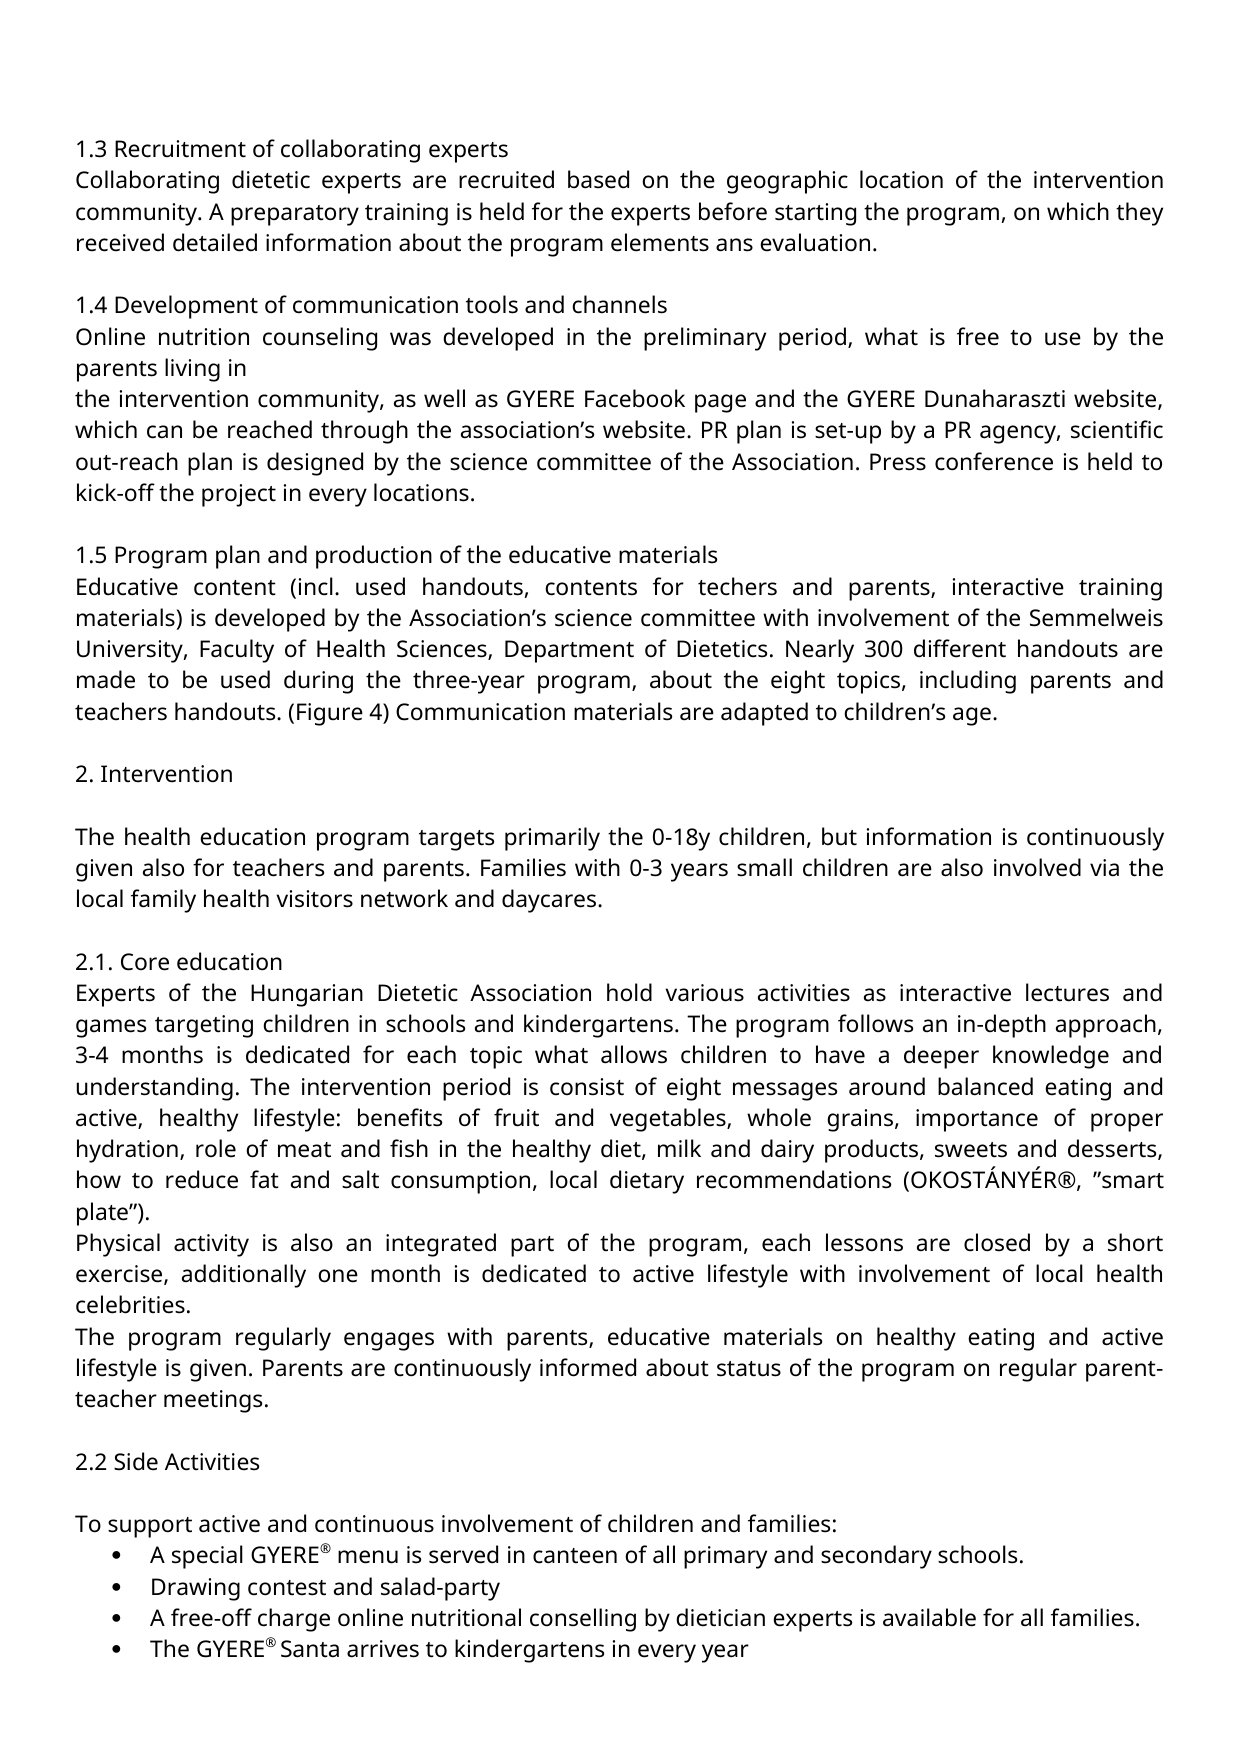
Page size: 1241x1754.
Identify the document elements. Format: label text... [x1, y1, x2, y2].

text Online nutrition counseling was developed in the preliminary period, what is free to use by the parents living in [75, 321, 1165, 383]
text 1.5 Program plan and production of the educative materials [75, 539, 1165, 571]
text Experts of the Hungarian Dietetic Association hold various activities as interactive lectures and games targeting children in schools and kindergartens. The program follows an in-depth approach, 3-4 months is dedicated for each topic what allows children to have a deeper knowledge and understanding. The intervention period is consist of eight messages around balanced eating and active, healthy lifestyle: benefits of fruit and vegetables, whole grains, importance of proper hydration, role of meat and fish in the healthy diet, milk and dairy products, sweets and desserts, how to reduce fat and salt consumption, local dietary recommendations (OKOSTÁNYÉR®, ”smart plate”). [75, 977, 1165, 1227]
text 1.3 Recruitment of collaborating experts [75, 133, 1165, 164]
text Collaborating dietetic experts are recruited based on the geographic location of the intervention community. A preparatory training is held for the experts before starting the program, on which they received detailed information about the program elements ans evaluation. [75, 164, 1165, 258]
text Educative content (incl. used handouts, contents for techers and parents, interactive training materials) is developed by the Association’s science committee with involvement of the Semmelweis University, Faculty of Health Sciences, Department of Dietetics. Nearly 300 different handouts are made to be used during the three-year program, about the eight topics, including parents and teachers handouts. (Figure 4) Communication materials are adapted to children’s age. [75, 571, 1165, 727]
text The program regularly engages with parents, educative materials on healthy eating and active lifestyle is given. Parents are continuously informed about status of the program on regular parent-teacher meetings. [75, 1321, 1165, 1414]
list Drawing contest and salad-party [112, 1571, 1165, 1602]
list The GYERE® Santa arrives to kindergartens in every year [112, 1633, 1165, 1664]
text 2.2 Side Activities [75, 1446, 1165, 1477]
text Physical activity is also an integrated part of the program, each lessons are closed by a short exercise, additionally one month is dedicated to active lifestyle with involvement of local health celebrities. [75, 1227, 1165, 1321]
text The health education program targets primarily the 0-18y children, but information is continuously given also for teachers and parents. Families with 0-3 years small children are also involved via the local family health visitors network and daycares. [75, 821, 1165, 914]
text 2. Intervention [75, 758, 1165, 789]
list A free-off charge online nutritional conselling by dietician experts is available for all families. [112, 1602, 1165, 1633]
text the intervention community, as well as GYERE Facebook page and the GYERE Dunaharaszti website, which can be reached through the association’s website. PR plan is set-up by a PR agency, scientific out-reach plan is designed by the science committee of the Association. Press conference is held to kick-off the project in every locations. [75, 383, 1165, 508]
list A special GYERE® menu is served in canteen of all primary and secondary schools. [112, 1539, 1165, 1571]
text 2.1. Core education [75, 946, 1165, 977]
text To support active and continuous involvement of children and families: [75, 1508, 1165, 1539]
text 1.4 Development of communication tools and channels [75, 289, 1165, 321]
